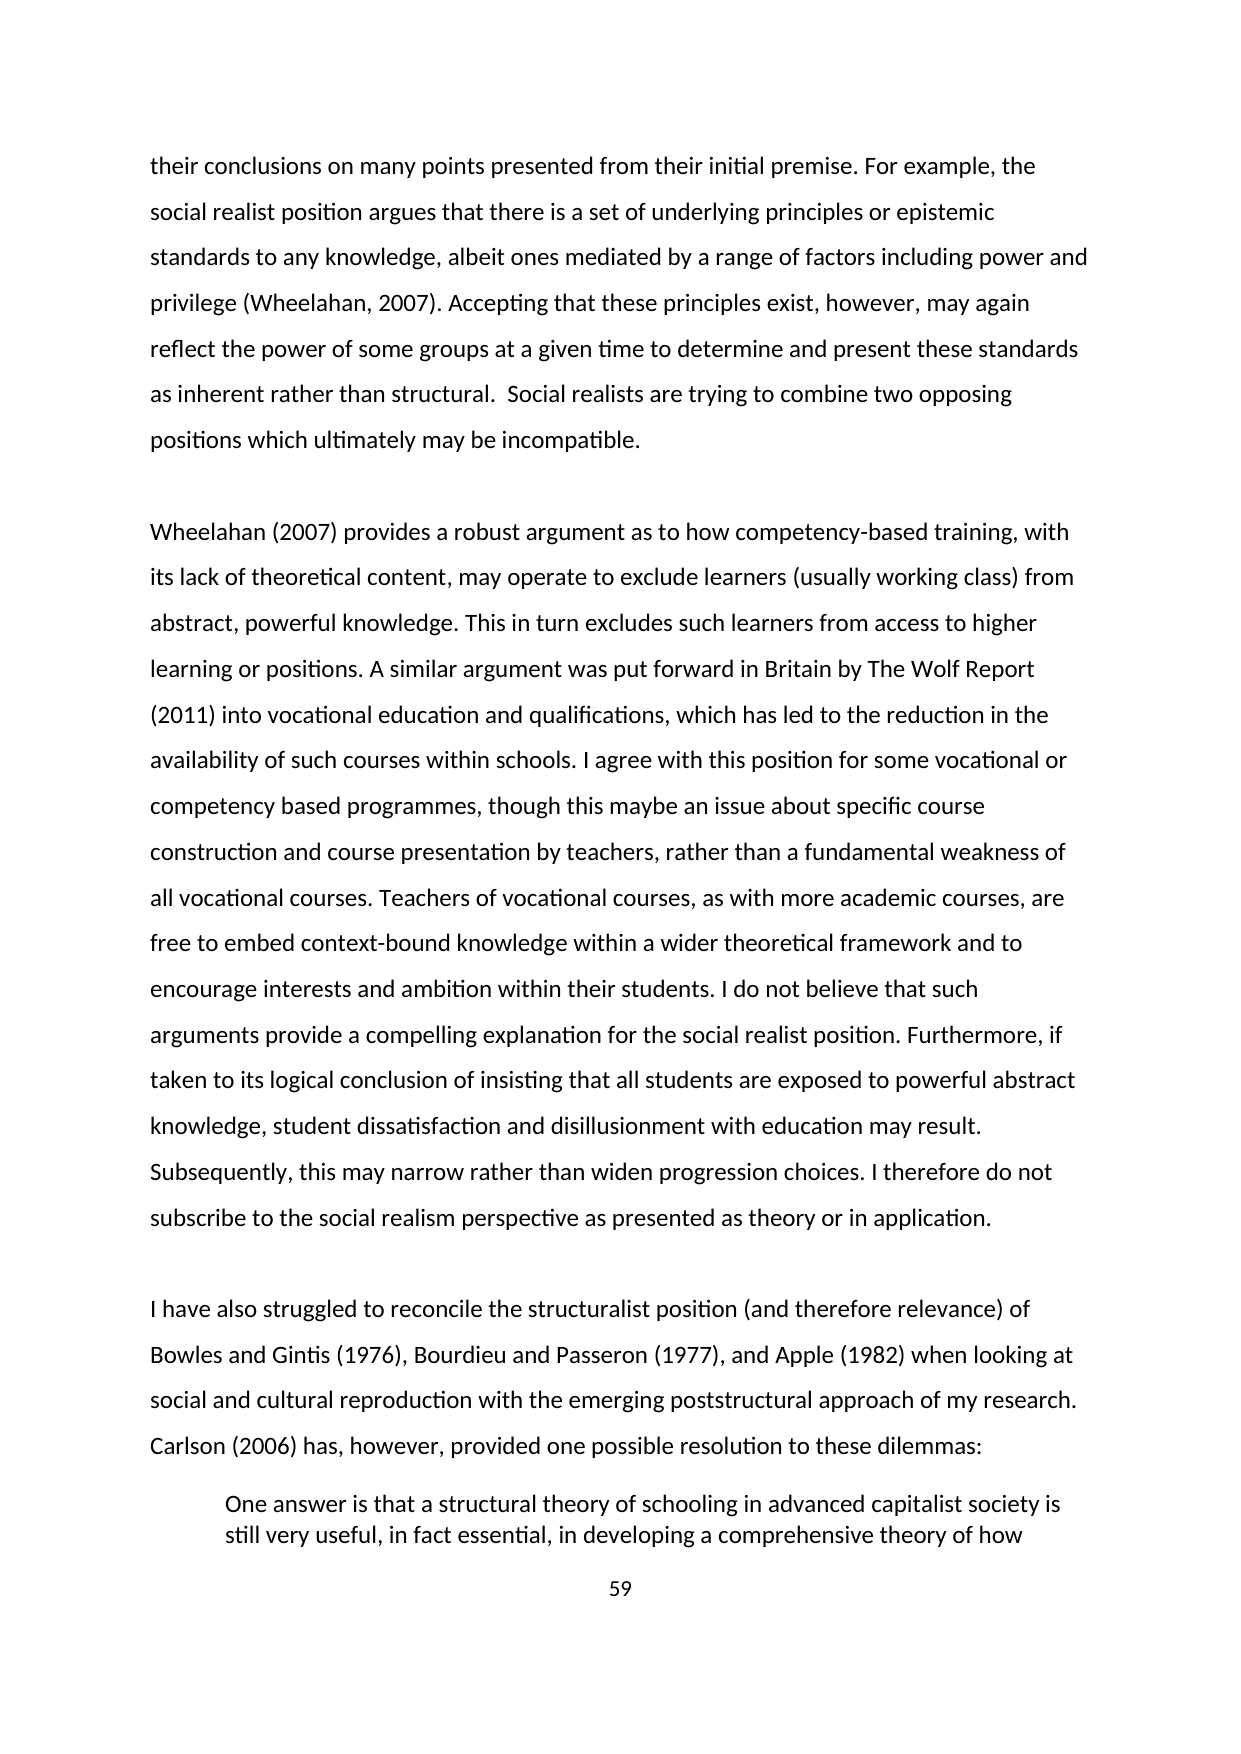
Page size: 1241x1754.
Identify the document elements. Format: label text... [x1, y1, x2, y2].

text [225, 1489, 1090, 1550]
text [150, 150, 1090, 455]
text I have also struggled to reconcile the structuralist position (and therefore relevance) of Bowles and Gintis (1976), Bourdieu and Passeron (1977), and Apple (1982) when looking at social and cultural reproduction with the emerging poststructural approach of my research. Carlson (2006) has, however, provided one possible resolution to these dilemmas: [150, 1293, 1090, 1461]
text Wheelahan (2007) provides a robust argument as to how competency-based training, with its lack of theoretical content, may operate to exclude learners (usually working class) from abstract, powerful knowledge. This in turn excludes such learners from access to higher learning or positions. A similar argument was put forward in Britain by The Wolf Report (2011) into vocational education and qualifications, which has led to the reduction in the availability of such courses within schools. I agree with this position for some vocational or competency based programmes, though this maybe an issue about specific course construction and course presentation by teachers, rather than a fundamental weakness of all vocational courses. Teachers of vocational courses, as with more academic courses, are free to embed context-bound knowledge within a wider theoretical framework and to encourage interests and ambition within their students. I do not believe that such arguments provide a compelling explanation for the social realist position. Furthermore, if taken to its logical conclusion of insisting that all students are exposed to powerful abstract knowledge, student dissatisfaction and disillusionment with education may result. Subsequently, this may narrow rather than widen progression choices. I therefore do not subscribe to the social realism perspective as presented as theory or in application. [150, 516, 1090, 1232]
